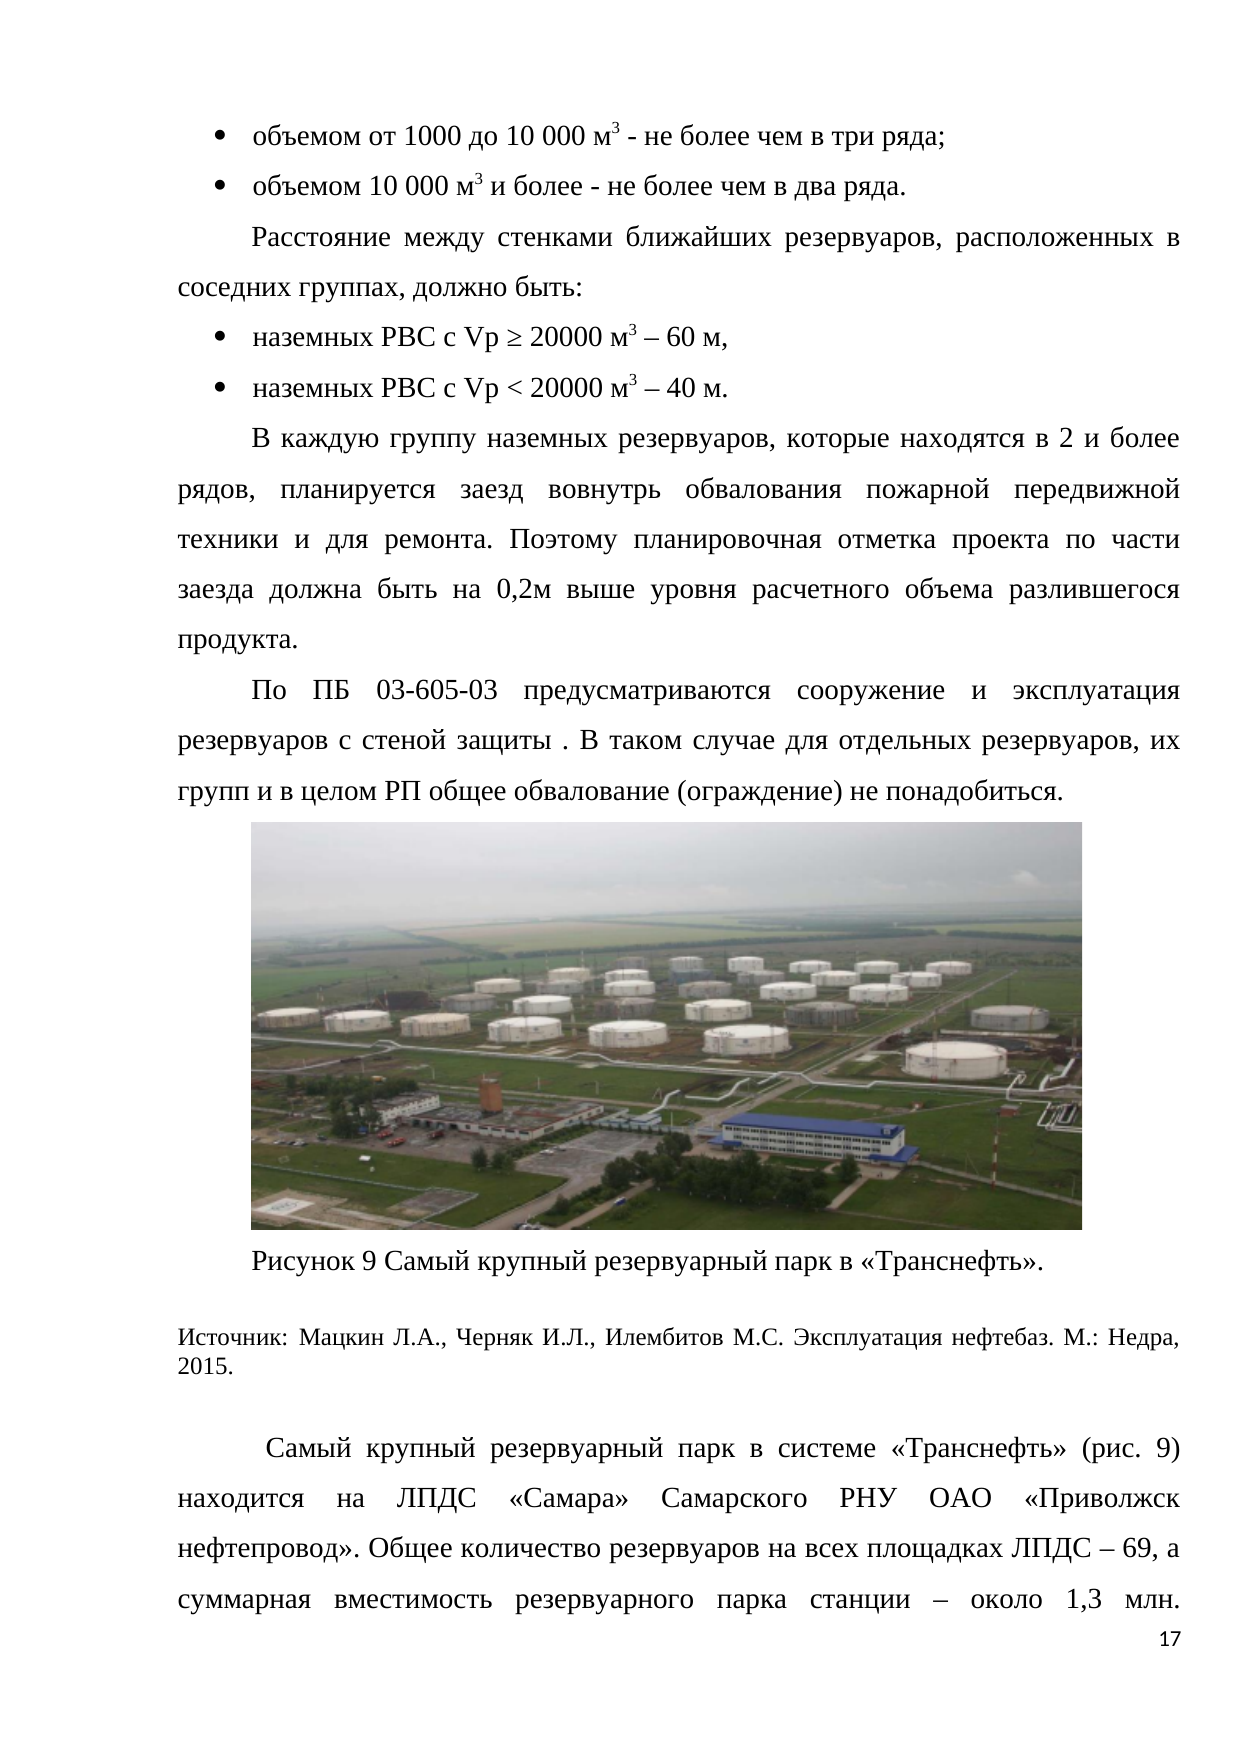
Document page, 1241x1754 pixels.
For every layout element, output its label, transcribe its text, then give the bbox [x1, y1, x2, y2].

text Рисунок 9 Самый крупный резервуарный парк в «Транснефть». [177, 1243, 1181, 1277]
text Источник: Мацкин Л.А., Черняк И.Л., Илембитов М.С. Эксплуатация нефтебаз. М.: Недра, 2015. [177, 1322, 1181, 1380]
picture [251, 822, 1083, 1230]
text Расстояние между стенками ближайших резервуаров, расположенных в соседних группах, должно быть: [177, 219, 1181, 303]
text По ПБ 03-605-03 предусматриваются сооружение и эксплуатация резервуаров с стеной защиты . В таком случае для отдельных резервуаров, их групп и в целом РП общее обвалование (ограждение) не понадобиться. [177, 672, 1181, 806]
list наземных РВС с Vр < 20000 м3 – 40 м. [215, 370, 1181, 404]
text В каждую группу наземных резервуаров, которые находятся в 2 и более рядов, планируется заезд вовнутрь обвалования пожарной передвижной техники и для ремонта. Поэтому планировочная отметка проекта по части заезда должна быть на 0,2м выше уровня расчетного объема разлившегося продукта. [177, 420, 1181, 655]
list объемом 10 000 м3 и более - не более чем в два ряда. [215, 168, 1181, 202]
list объемом от 1000 до 10 000 м3 - не более чем в три ряда; [215, 118, 1181, 152]
list наземных РВС с Vр ≥ 20000 м3 – 60 м, [215, 319, 1181, 353]
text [177, 1430, 1181, 1614]
